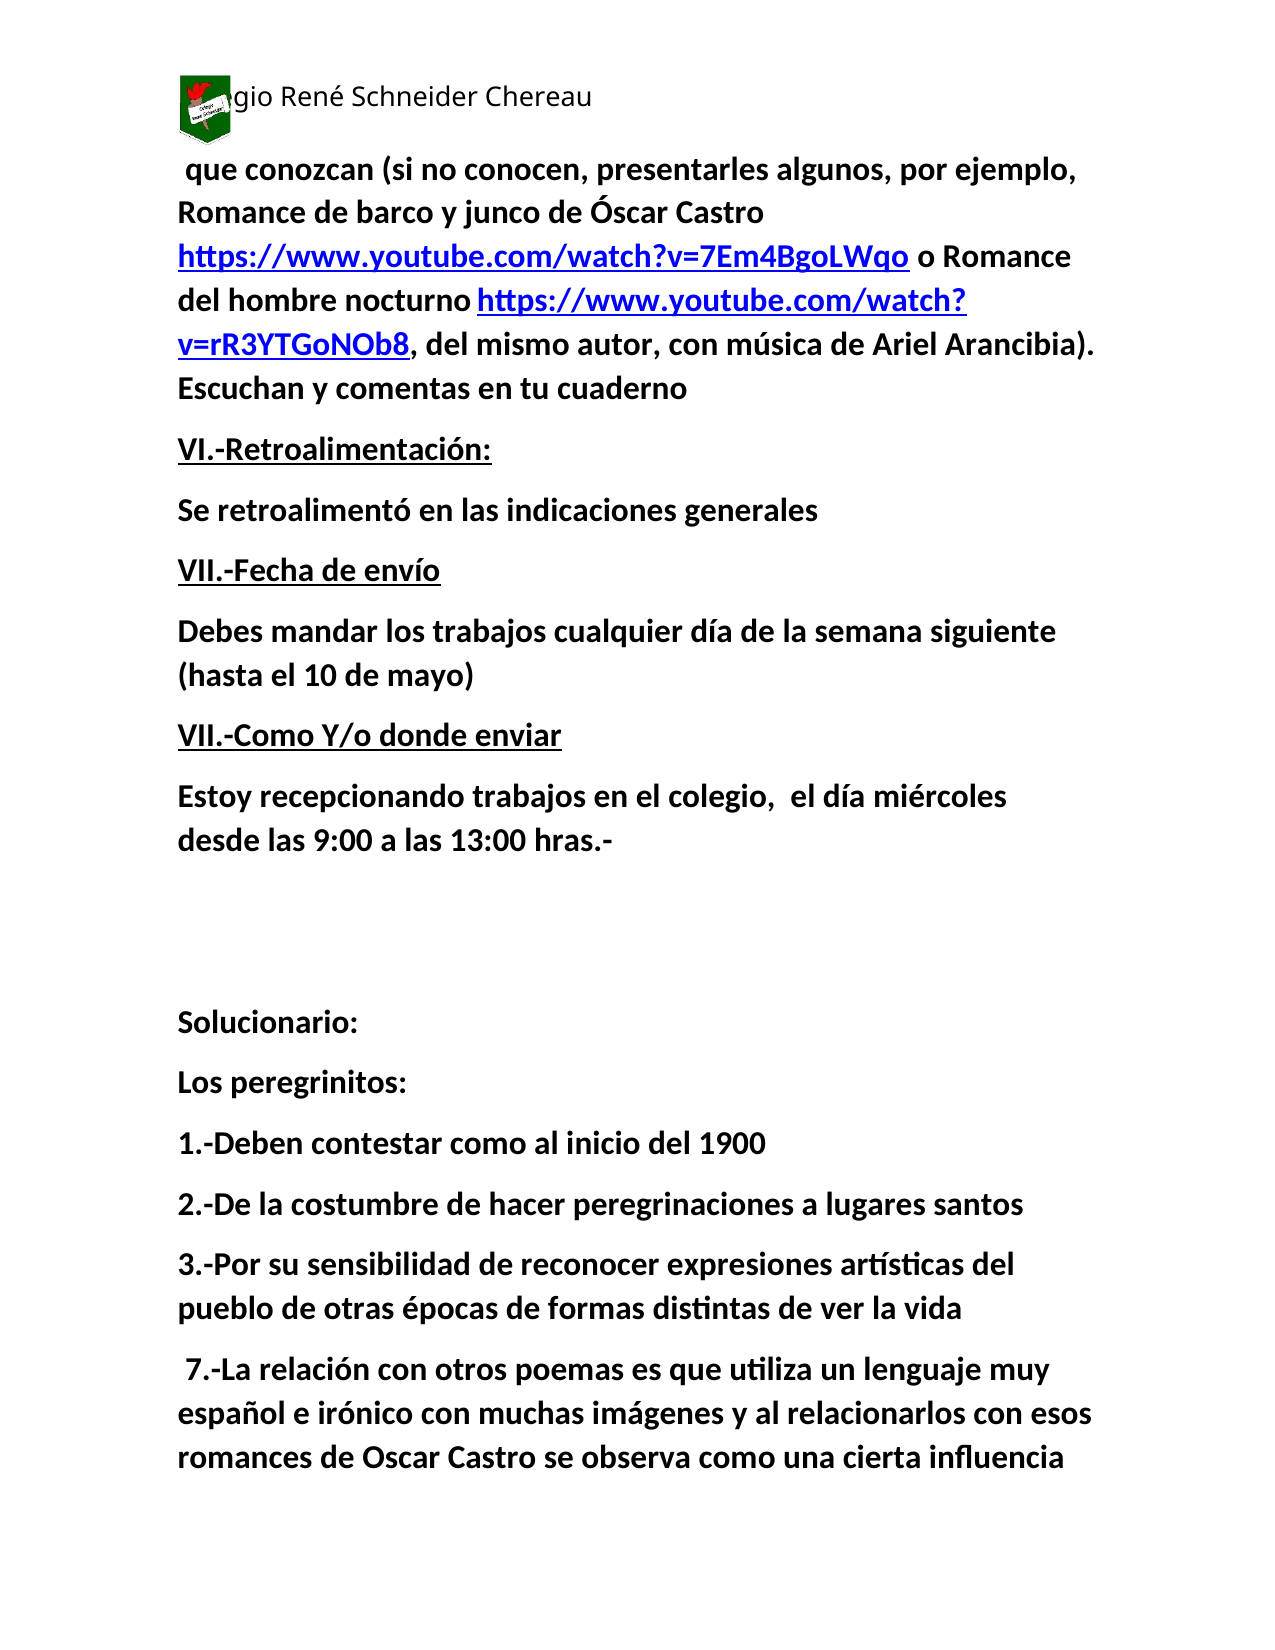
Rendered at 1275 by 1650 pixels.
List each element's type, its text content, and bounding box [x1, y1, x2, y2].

text Solucionario: [177, 1001, 1098, 1042]
picture [177, 73, 231, 143]
text Se retroalimentó en las indicaciones generales [177, 489, 1098, 529]
text VII.-Como Y/o donde enviar [177, 714, 1098, 755]
text 2.-De la costumbre de hacer peregrinaciones a lugares santos [177, 1183, 1098, 1223]
text VI.-Retroalimentación: [177, 428, 1098, 469]
text VII.-Fecha de envío [177, 549, 1098, 590]
text Debes mandar los trabajos cualquier día de la semana siguiente (hasta el 10 de mayo) [177, 610, 1098, 694]
text 3.-Por su sensibilidad de reconocer expresiones artísticas del pueblo de otras épocas de formas distintas de ver la vida [177, 1243, 1098, 1328]
text Los peregrinitos: [177, 1062, 1098, 1102]
text que conozcan (si no conocen, presentarles algunos, por ejemplo, Romance de barco y junco de Óscar Castro https://www.youtube.com/watch?v=7Em4BgoLWqo o Romance del hombre nocturno https://www.youtube.com/watch?v=rR3YTGoNOb8, del mismo autor, con música de Ariel Arancibia). Escuchan y comentas en tu cuaderno [177, 148, 1098, 408]
text 1.-Deben contestar como al inicio del 1900 [177, 1122, 1098, 1163]
text Estoy recepcionando trabajos en el colegio, el día miércoles desde las 9:00 a las 13:00 hras.- [177, 775, 1098, 860]
